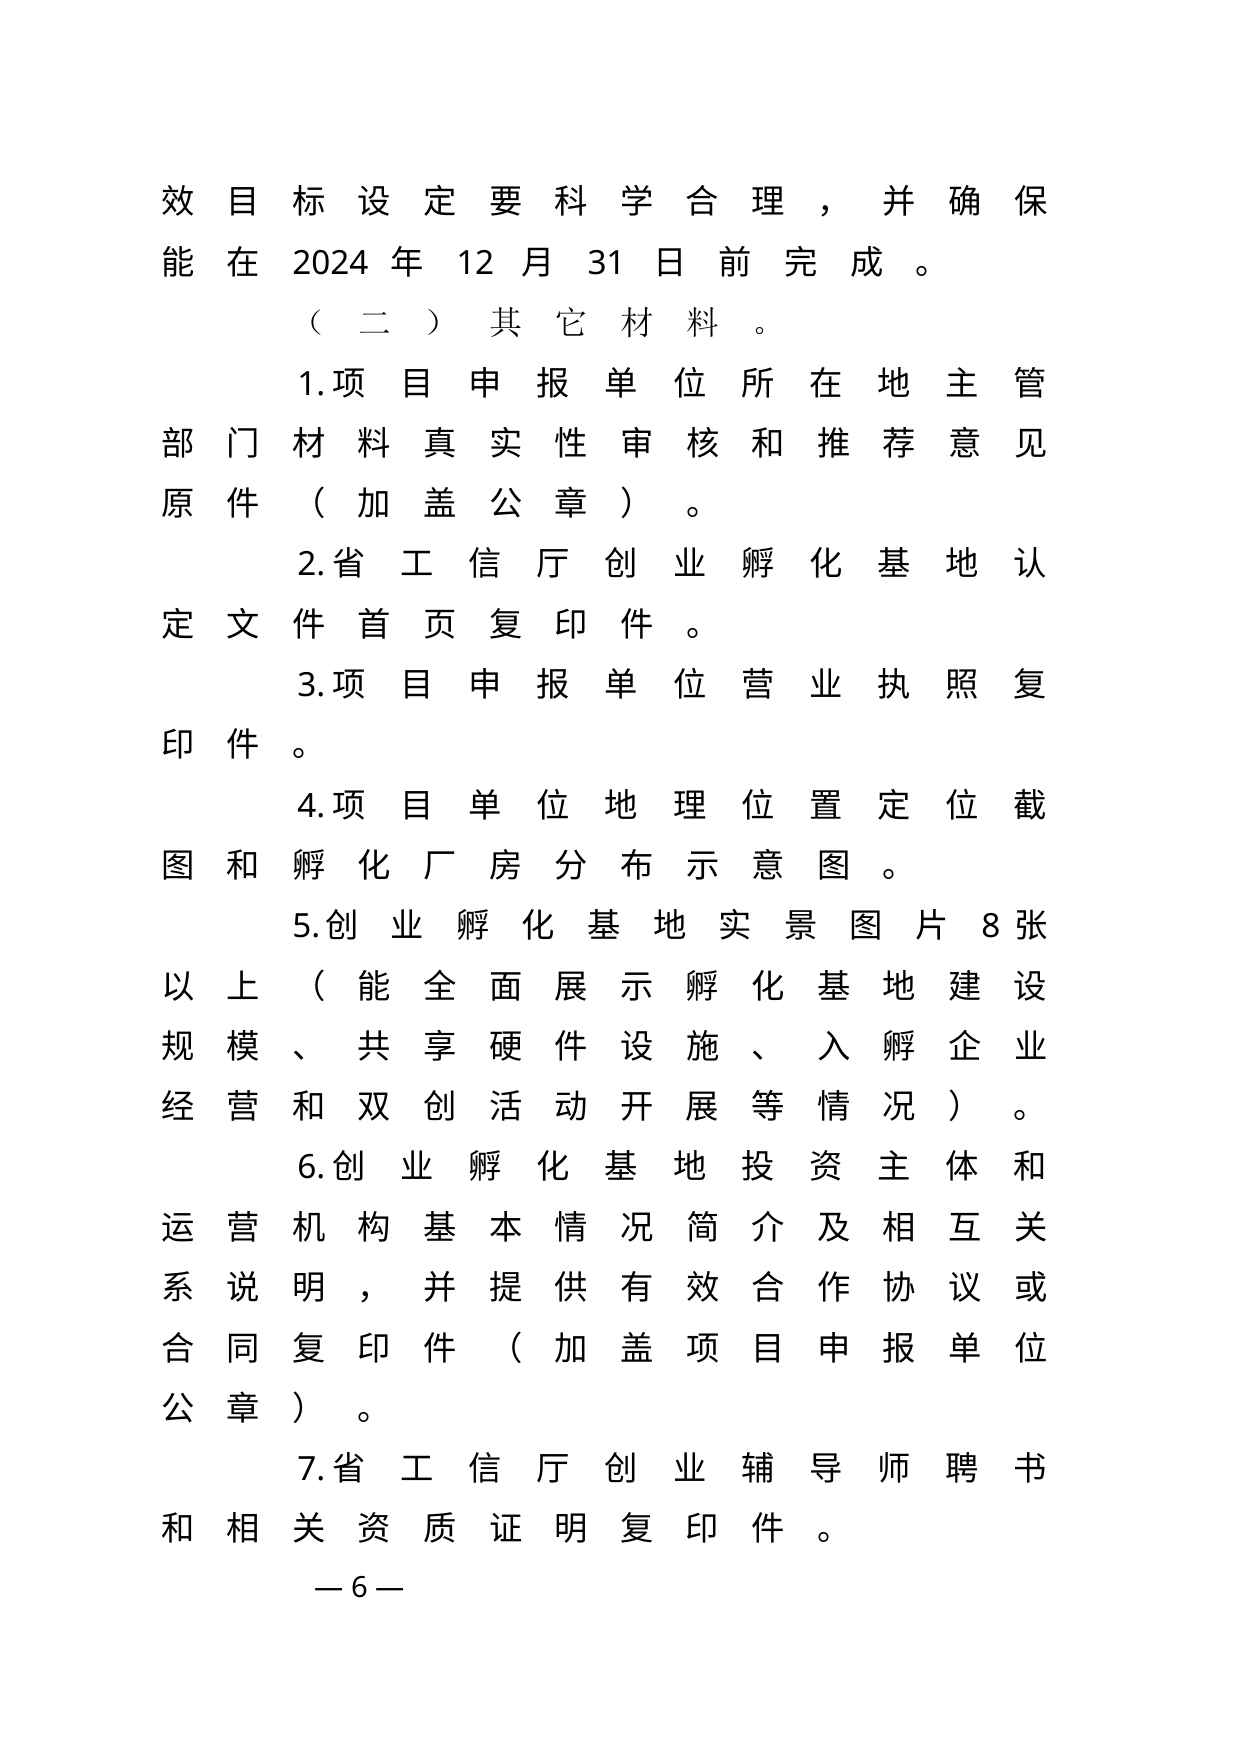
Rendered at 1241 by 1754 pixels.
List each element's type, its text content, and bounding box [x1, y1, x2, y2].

text 2.省工信厅创业孵化基地认定文件首页复印件。 [161, 531, 1079, 652]
text （二）其它材料。 [161, 290, 1079, 350]
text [161, 169, 1079, 290]
text 4.项目单位地理位置定位截图和孵化厂房分布示意图。 [161, 773, 1079, 893]
text 1.项目申报单位所在地主管部门材料真实性审核和推荐意见原件（加盖公章）。 [161, 350, 1079, 531]
text 7.省工信厅创业辅导师聘书和相关资质证明复印件。 [161, 1436, 1079, 1557]
text 3.项目申报单位营业执照复印件。 [161, 652, 1079, 773]
text 5.创业孵化基地实景图片8张以上（能全面展示孵化基地建设规模、共享硬件设施、入孵企业经营和双创活动开展等情况）。 [161, 893, 1079, 1134]
text 6.创业孵化基地投资主体和运营机构基本情况简介及相互关系说明，并提供有效合作协议或合同复印件（加盖项目申报单位公章）。 [161, 1134, 1079, 1436]
